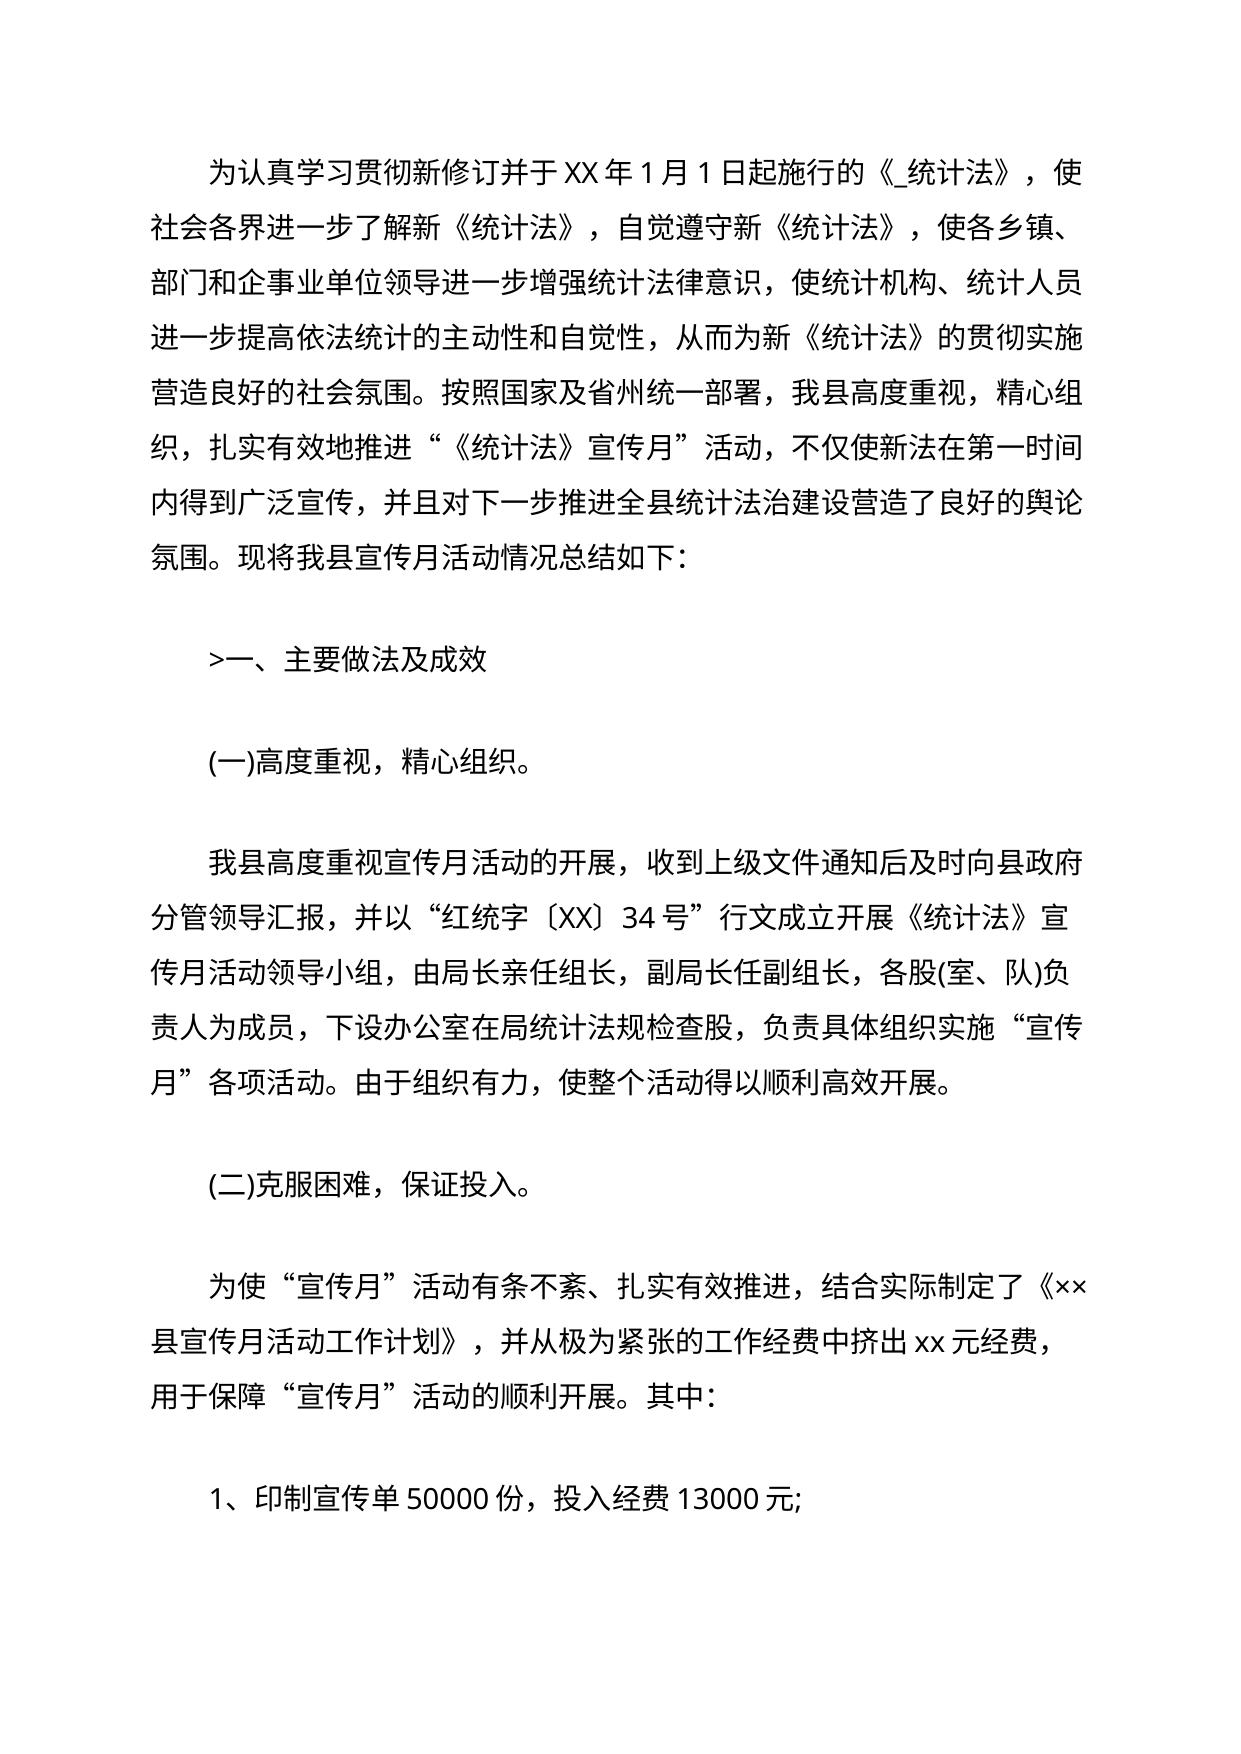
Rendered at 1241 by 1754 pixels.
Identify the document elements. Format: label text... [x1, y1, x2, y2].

text >一、主要做法及成效 [150, 636, 1090, 678]
text 1、印制宣传单50000份，投入经费13000元; [150, 1475, 1090, 1518]
text (一)高度重视，精心组织。 [150, 738, 1090, 781]
text (二)克服困难，保证投入。 [150, 1162, 1090, 1204]
text 为使“宣传月”活动有条不紊、扎实有效推进，结合实际制定了《××县宣传月活动工作计划》，并从极为紧张的工作经费中挤出xx元经费，用于保障“宣传月”活动的顺利开展。其中： [150, 1264, 1090, 1416]
text 为认真学习贯彻新修订并于XX年1月1日起施行的《_统计法》，使社会各界进一步了解新《统计法》，自觉遵守新《统计法》，使各乡镇、部门和企事业单位领导进一步增强统计法律意识，使统计机构、统计人员进一步提高依法统计的主动性和自觉性，从而为新《统计法》的贯彻实施营造良好的社会氛围。按照国家及省州统一部署，我县高度重视，精心组织，扎实有效地推进“《统计法》宣传月”活动，不仅使新法在第一时间内得到广泛宣传，并且对下一步推进全县统计法治建设营造了良好的舆论氛围。现将我县宣传月活动情况总结如下： [150, 150, 1090, 577]
text 我县高度重视宣传月活动的开展，收到上级文件通知后及时向县政府分管领导汇报，并以“红统字〔XX〕34号”行文成立开展《统计法》宣传月活动领导小组，由局长亲任组长，副局长任副组长，各股(室、队)负责人为成员，下设办公室在局统计法规检查股，负责具体组织实施“宣传月”各项活动。由于组织有力，使整个活动得以顺利高效开展。 [150, 840, 1090, 1102]
